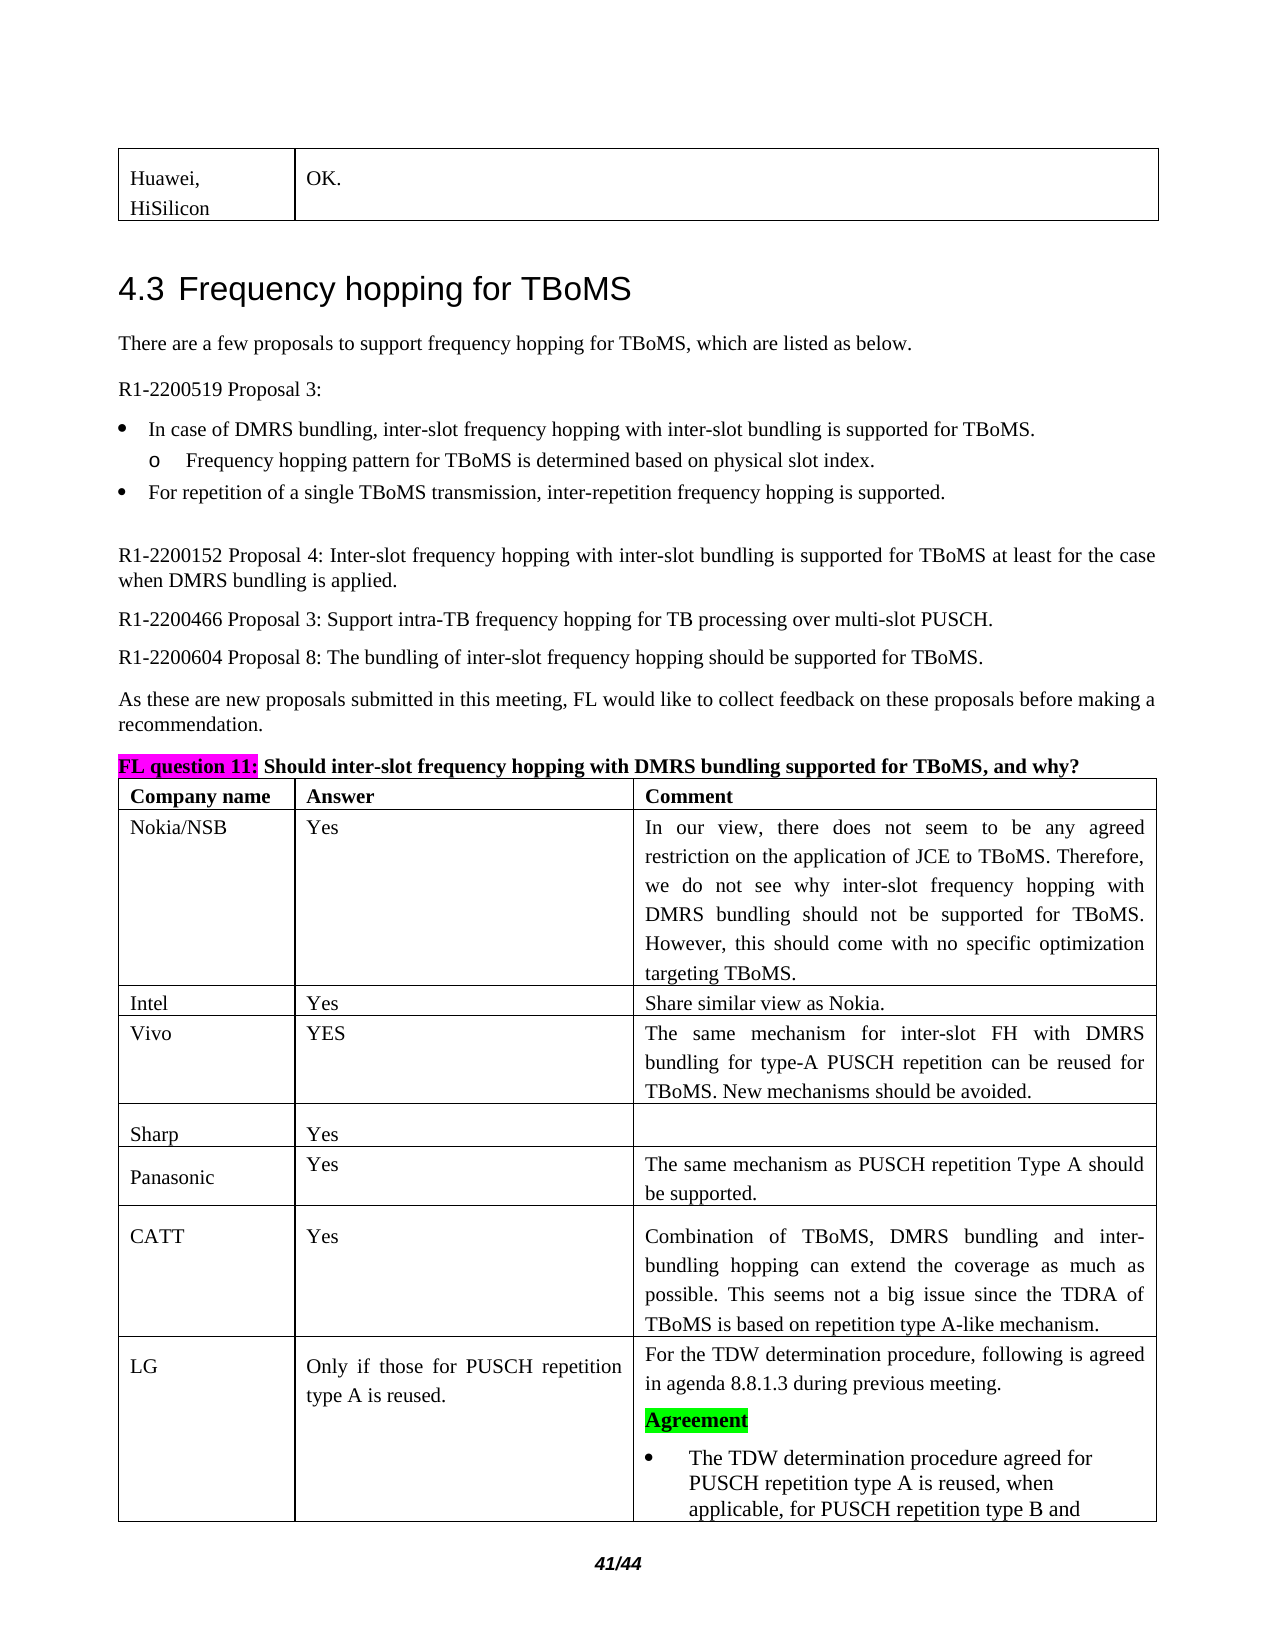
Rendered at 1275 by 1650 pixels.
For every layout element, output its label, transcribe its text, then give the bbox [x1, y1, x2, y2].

table_cell Yes [296, 1104, 633, 1146]
table_cell In our view, there does not seem to be any agreed restriction on the application of JCE to TBoMS. Therefore, we do not see why inter-slot frequency hopping with DMRS bundling should not be supported for TBoMS. However, this should come with no specific optimization targeting TBoMS. [634, 810, 1156, 984]
table_header Answer [296, 779, 633, 808]
table_header Comment [634, 779, 1156, 808]
table_cell The same mechanism as PUSCH repetition Type A should be supported. [634, 1147, 1156, 1205]
table_cell The same mechanism for inter-slot FH with DMRS bundling for type-A PUSCH repetition can be reused for TBoMS. New mechanisms should be avoided. [634, 1016, 1156, 1103]
table_cell Intel [119, 986, 294, 1015]
table_cell Combination of TBoMS, DMRS bundling and inter-bundling hopping can extend the coverage as much as possible. This seems not a big issue since the TDRA of TBoMS is based on repetition type A-like mechanism. [634, 1206, 1156, 1336]
table_header Company name [119, 779, 294, 808]
table_cell Yes [296, 986, 633, 1015]
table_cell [634, 1337, 1156, 1521]
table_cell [296, 1337, 633, 1521]
subtitle Frequency hopping for TBoMS [118, 268, 1157, 307]
table_cell Sharp [119, 1104, 294, 1146]
table_cell OK. [296, 149, 1158, 219]
table_cell Yes [296, 810, 633, 984]
text FL question 11: Should inter-slot frequency hopping with DMRS bundling supported for TBoMS, and why? [258, 754, 1157, 778]
text As these are new proposals submitted in this meeting, FL would like to collect feedback on these proposals before making a recommendation. [118, 687, 1157, 736]
text R1-2200604 Proposal 8: The bundling of inter-slot frequency hopping should be supported for TBoMS. [118, 645, 1157, 669]
list In case of DMRS bundling, inter-slot frequency hopping with inter-slot bundling is supported for TBoMS. [118, 417, 1157, 442]
table_cell Nokia/NSB [119, 810, 294, 984]
table_cell Yes [296, 1147, 633, 1205]
text R1-2200152 Proposal 4: Inter-slot frequency hopping with inter-slot bundling is supported for TBoMS at least for the case when DMRS bundling is applied. [118, 542, 1157, 592]
table_cell Yes [296, 1206, 633, 1336]
list Frequency hopping pattern for TBoMS is determined based on physical slot index. [148, 448, 1157, 474]
table_cell [634, 1104, 1156, 1146]
table_cell Panasonic [119, 1147, 294, 1205]
table_cell Huawei, HiSilicon [119, 149, 294, 219]
text R1-2200519 Proposal 3: [118, 372, 1157, 401]
table_cell Vivo [119, 1016, 294, 1103]
table_cell YES [296, 1016, 633, 1103]
text There are a few proposals to support frequency hopping for TBoMS, which are listed as below. [118, 326, 1157, 355]
table_cell Share similar view as Nokia. [634, 986, 1156, 1015]
table_cell LG [119, 1337, 294, 1521]
list For repetition of a single TBoMS transmission, inter-repetition frequency hopping is supported. [118, 480, 1157, 504]
table_cell CATT [119, 1206, 294, 1336]
text R1-2200466 Proposal 3: Support intra-TB frequency hopping for TB processing over multi-slot PUSCH. [118, 607, 1157, 631]
